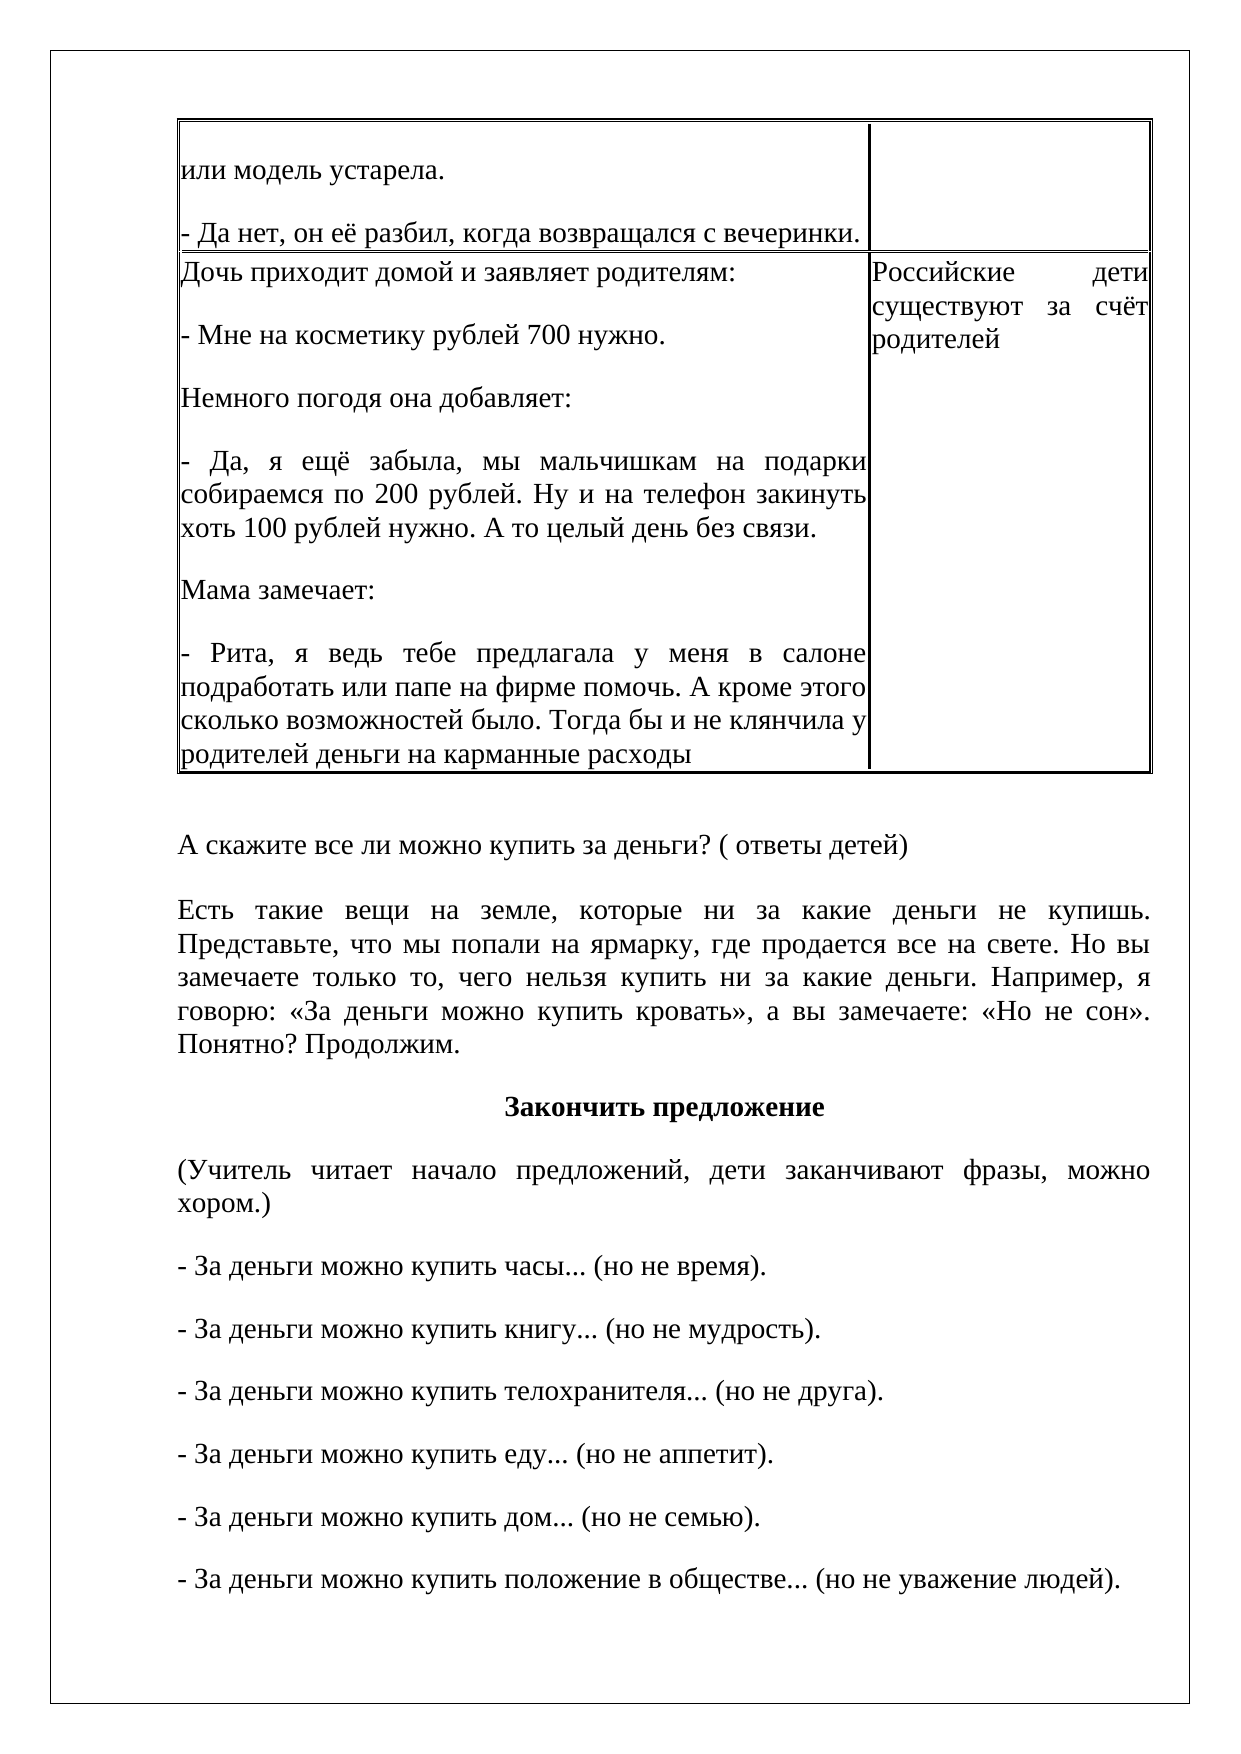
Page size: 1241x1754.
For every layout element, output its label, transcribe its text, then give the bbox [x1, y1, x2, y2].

text (Учитель читает начало предложений, дети заканчивают фразы, можно хором.) [177, 1152, 1152, 1219]
text - За деньги можно купить книгу... (но не мудрость). [177, 1311, 1152, 1344]
text - За деньги можно купить положение в обществе... (но не уважение людей). [177, 1562, 1152, 1595]
table_cell Дочь приходит домой и заявляет родителям: - Мне на косметику рублей 700 нужно. Немного погодя она добавляет: - Да, я ещё забыла, мы мальчишкам на подарки собираемся по 200 рублей. Ну и на телефон закинуть хоть 100 рублей нужно. А то целый день без связи. Мама замечает: - Рита, я ведь тебе предлагала у меня в салоне подработать или папе на фирме помочь. А кроме этого сколько возможностей было. Тогда бы и не клянчила у родителей деньги на карманные расходы [178, 250, 869, 771]
text Есть такие вещи на земле, которые ни за какие деньги не купишь. Представьте, что мы попали на ярмарку, где продается все на свете. Но вы замечаете только то, чего нельзя купить ни за какие деньги. Например, я говорю: «За деньги можно купить кровать», а вы замечаете: «Но не сон». Понятно? Продолжим. [177, 892, 1152, 1060]
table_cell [869, 122, 1149, 250]
text - За деньги можно купить часы... (но не время). [177, 1248, 1152, 1282]
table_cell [180, 122, 869, 250]
text - За деньги можно купить телохранителя... (но не друга). [177, 1373, 1152, 1407]
text А скажите все ли можно купить за деньги? ( ответы детей) [177, 827, 1152, 861]
text - За деньги можно купить дом... (но не семью). [177, 1499, 1152, 1532]
text - За деньги можно купить еду... (но не аппетит). [177, 1436, 1152, 1470]
table_cell Российские дети существуют за счёт родителей [869, 250, 1151, 771]
text Закончить предложение [177, 1089, 1152, 1123]
